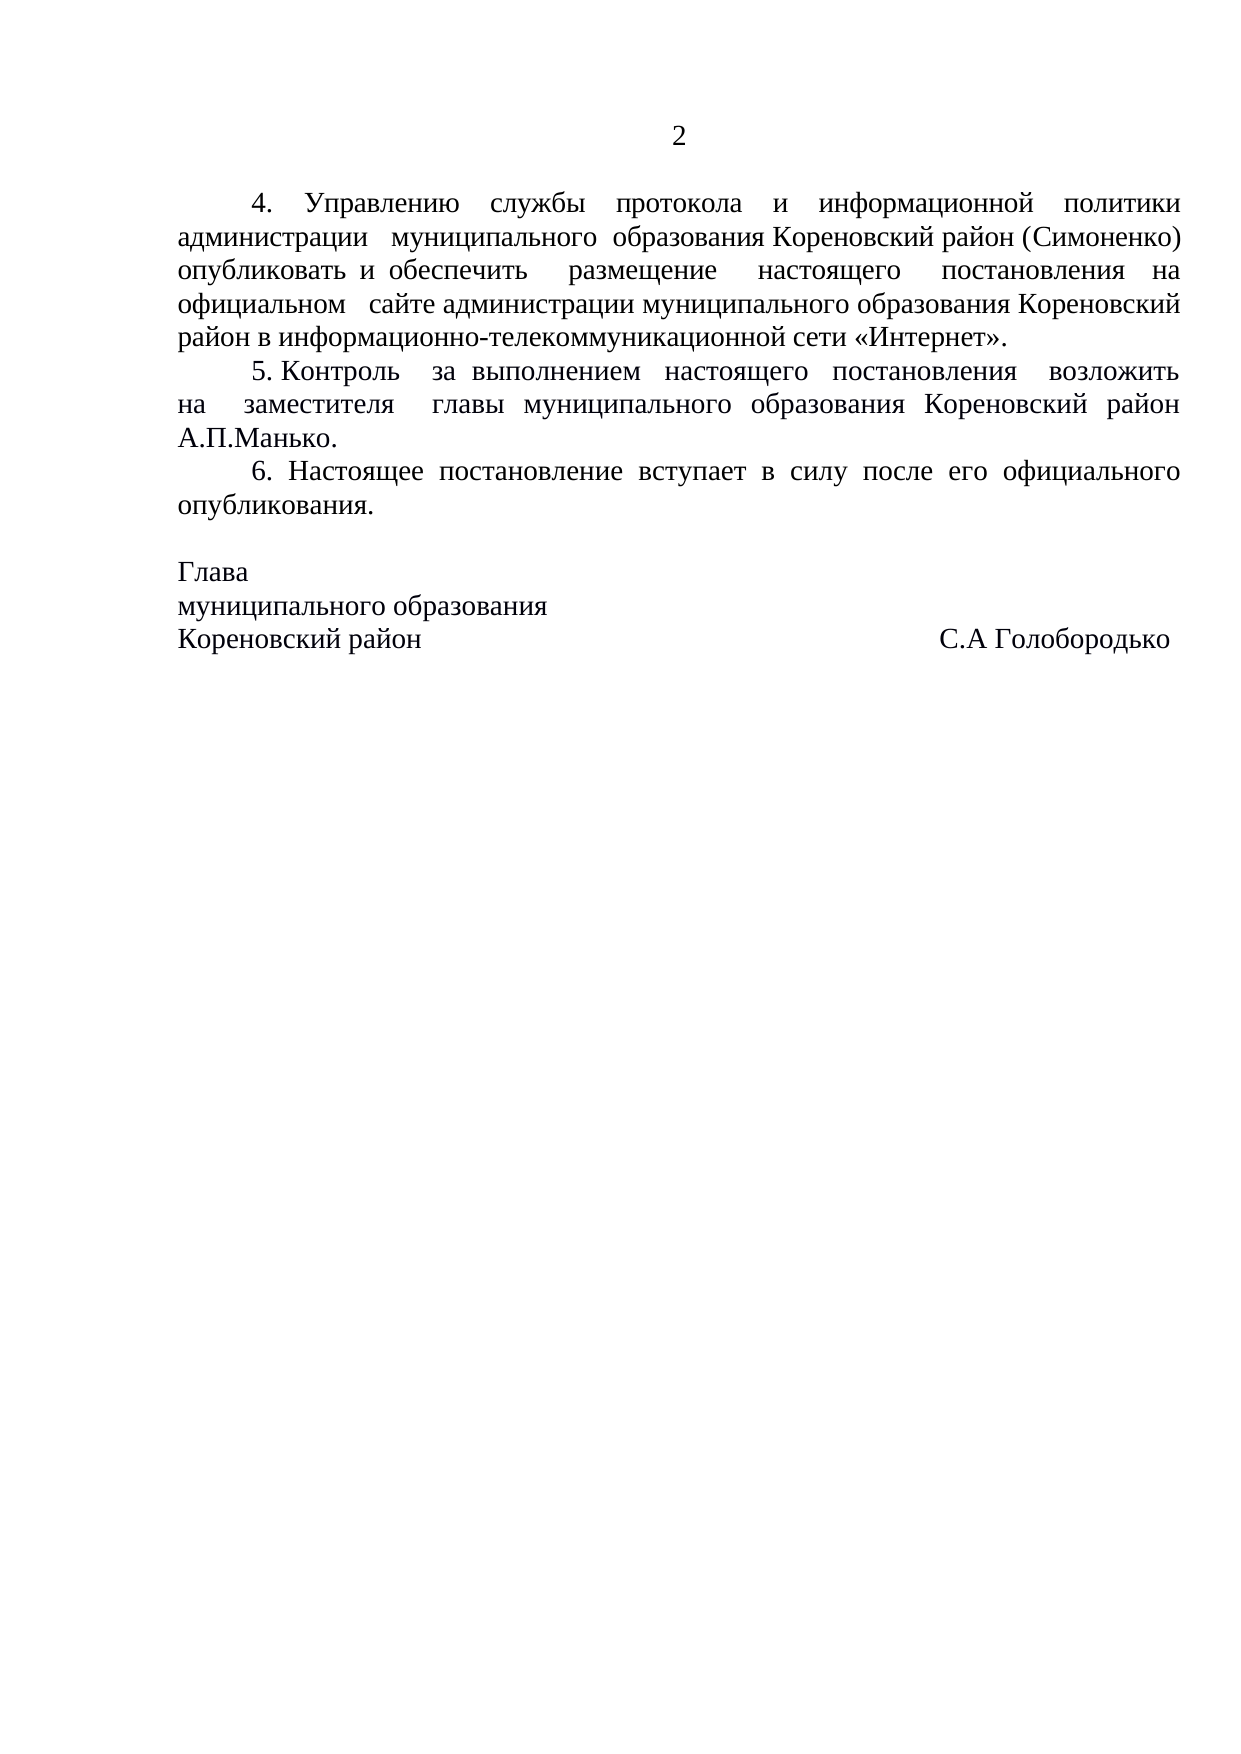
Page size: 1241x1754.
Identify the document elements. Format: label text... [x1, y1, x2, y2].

text Кореновский район С.А Голобородько [177, 621, 1181, 655]
text муниципального образования [177, 588, 1181, 621]
text 6. Настоящее постановление вступает в силу после его официального опубликования. [177, 453, 1181, 521]
text 5. Контроль за выполнением настоящего постановления возложить на заместителя главы муниципального образования Кореновский район А.П.Манько. [177, 353, 1181, 453]
text 2 [177, 118, 1181, 152]
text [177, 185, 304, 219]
text 4. Управлению службы протокола и информационной политики администрации муниципального образования Кореновский район (Симоненко) опубликовать и обеспечить размещение настоящего постановления на официальном сайте администрации муниципального образования Кореновский район в информационно-телекоммуникационной сети «Интернет». [177, 252, 1181, 353]
text Глава [177, 554, 1181, 588]
